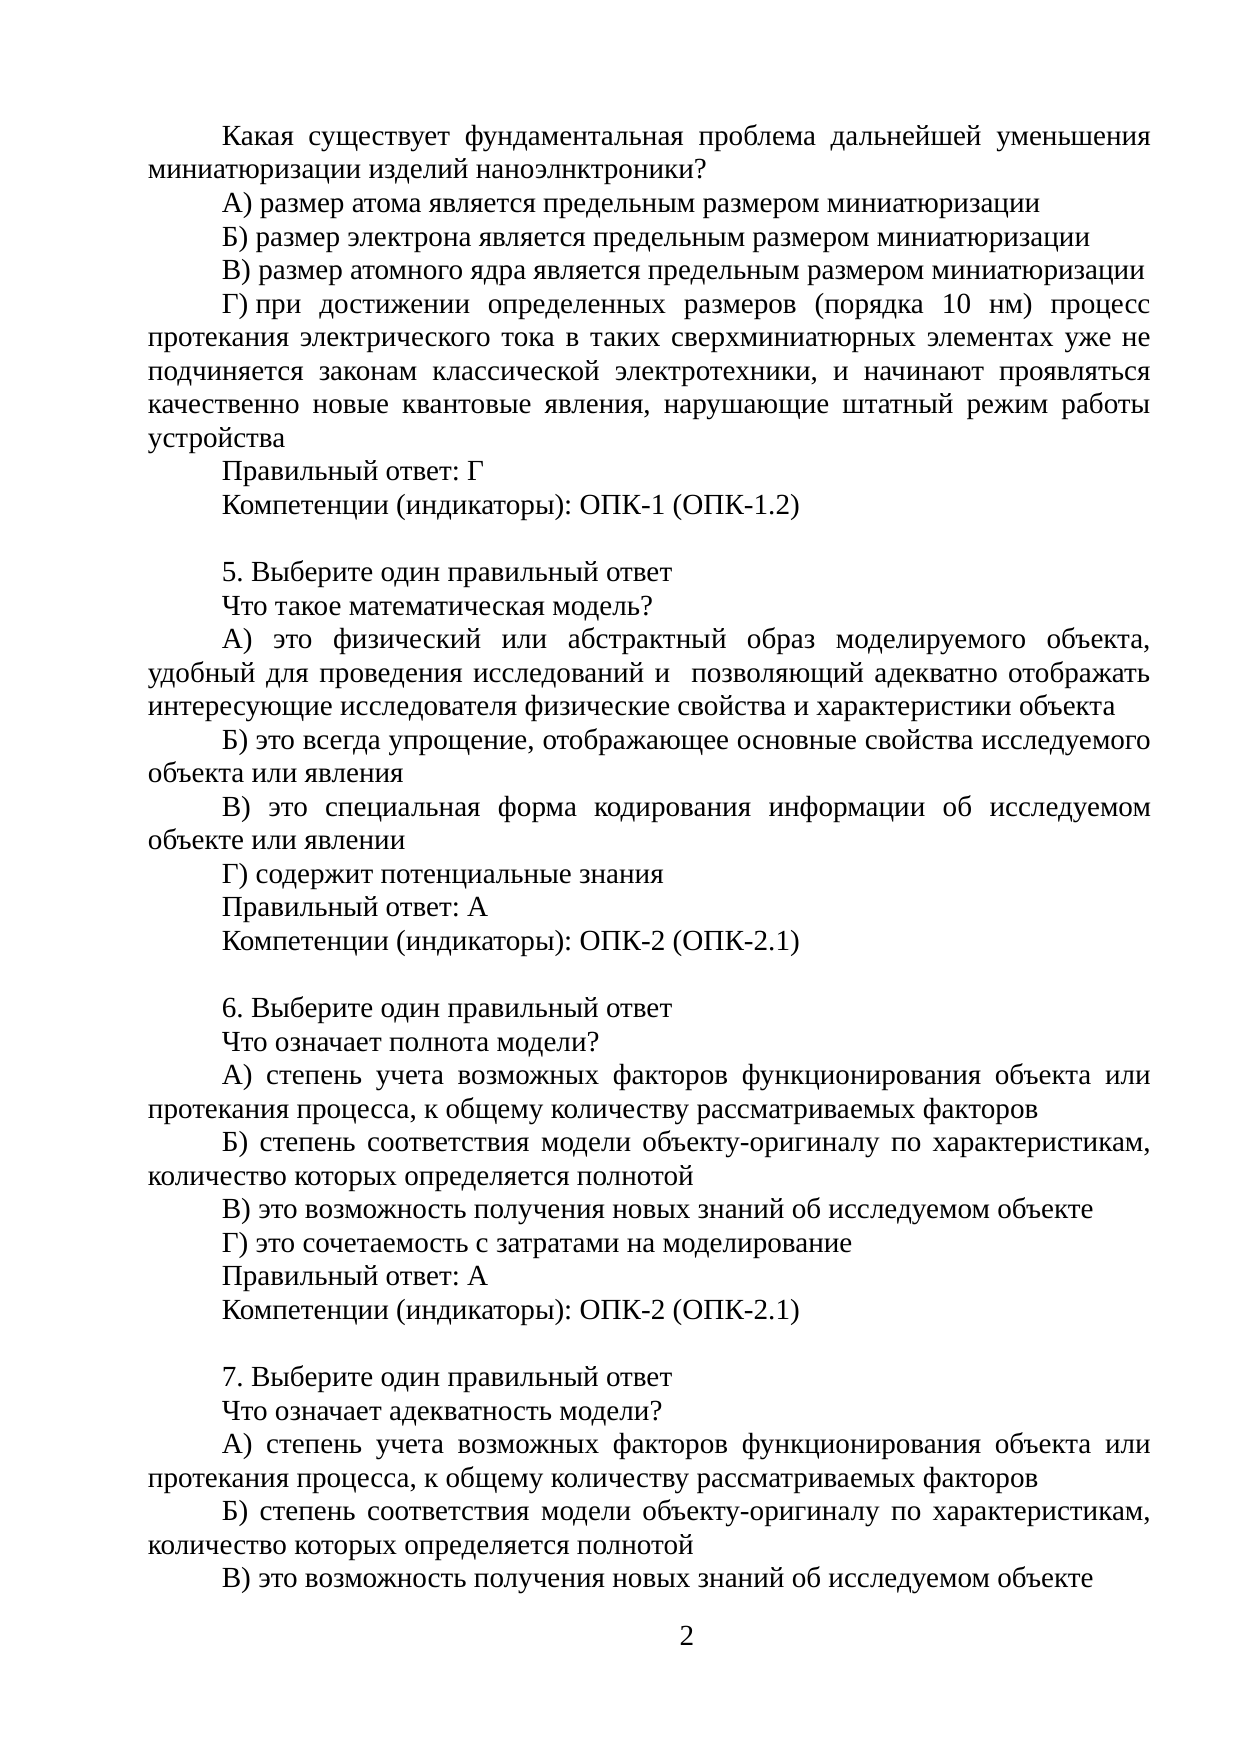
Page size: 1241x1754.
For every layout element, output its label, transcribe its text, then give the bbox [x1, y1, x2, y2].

text В) это специальная форма кодирования информации об исследуемом объекте или явлении [148, 789, 1152, 856]
text Компетенции (индикаторы): ОПК-1 (ОПК-1.2) [148, 487, 1152, 521]
text Правильный ответ: А [148, 889, 1152, 923]
text Что означает полнота модели? [148, 1024, 1152, 1057]
text Правильный ответ: Г [148, 453, 1152, 487]
text А) размер атома является предельным размером миниатюризации [148, 185, 1152, 219]
text В) размер атомного ядра является предельным размером миниатюризации [148, 252, 1152, 286]
text Какая существует фундаментальная проблема дальнейшей уменьшения миниатюризации изделий наноэлнктроники? [148, 118, 1152, 185]
text Б) степень соответствия модели объекту-оригиналу по характеристикам, количество которых определяется полнотой [148, 1493, 1152, 1560]
text Компетенции (индикаторы): ОПК-2 (ОПК-2.1) [148, 1292, 1152, 1326]
text Б) размер электрона является предельным размером миниатюризации [148, 219, 1152, 252]
text 7. Выберите один правильный ответ [148, 1359, 1152, 1393]
text Что такое математическая модель? [148, 588, 1152, 621]
text Г) содержит потенциальные знания [148, 856, 1152, 889]
text Компетенции (индикаторы): ОПК-2 (ОПК-2.1) [148, 923, 1152, 957]
text В) это возможность получения новых знаний об исследуемом объекте [148, 1191, 1152, 1225]
text Б) это всегда упрощение, отображающее основные свойства исследуемого объекта или явления [148, 722, 1152, 789]
text А) это физический или абстрактный образ моделируемого объекта, удобный для проведения исследований и позволяющий адекватно отображать интересующие исследователя физические свойства и характеристики объекта [148, 621, 1152, 722]
text Правильный ответ: А [148, 1258, 1152, 1292]
text А) степень учета возможных факторов функционирования объекта или протекания процесса, к общему количеству рассматриваемых факторов [148, 1426, 1152, 1493]
text А) степень учета возможных факторов функционирования объекта или протекания процесса, к общему количеству рассматриваемых факторов [148, 1057, 1152, 1124]
text Г) при достижении определенных размеров (порядка 10 нм) процесс протекания электрического тока в таких сверхминиатюрных элементах уже не подчиняется законам классической электротехники, и начинают проявляться качественно новые квантовые явления, нарушающие штатный режим работы устройства [148, 286, 1152, 453]
text Б) степень соответствия модели объекту-оригиналу по характеристикам, количество которых определяется полнотой [148, 1124, 1152, 1191]
text 5. Выберите один правильный ответ [148, 554, 1152, 588]
text Г) это сочетаемость с затратами на моделирование [148, 1225, 1152, 1258]
text 6. Выберите один правильный ответ [148, 990, 1152, 1024]
text В) это возможность получения новых знаний об исследуемом объекте [148, 1560, 1152, 1594]
text Что означает адекватность модели? [148, 1393, 1152, 1426]
